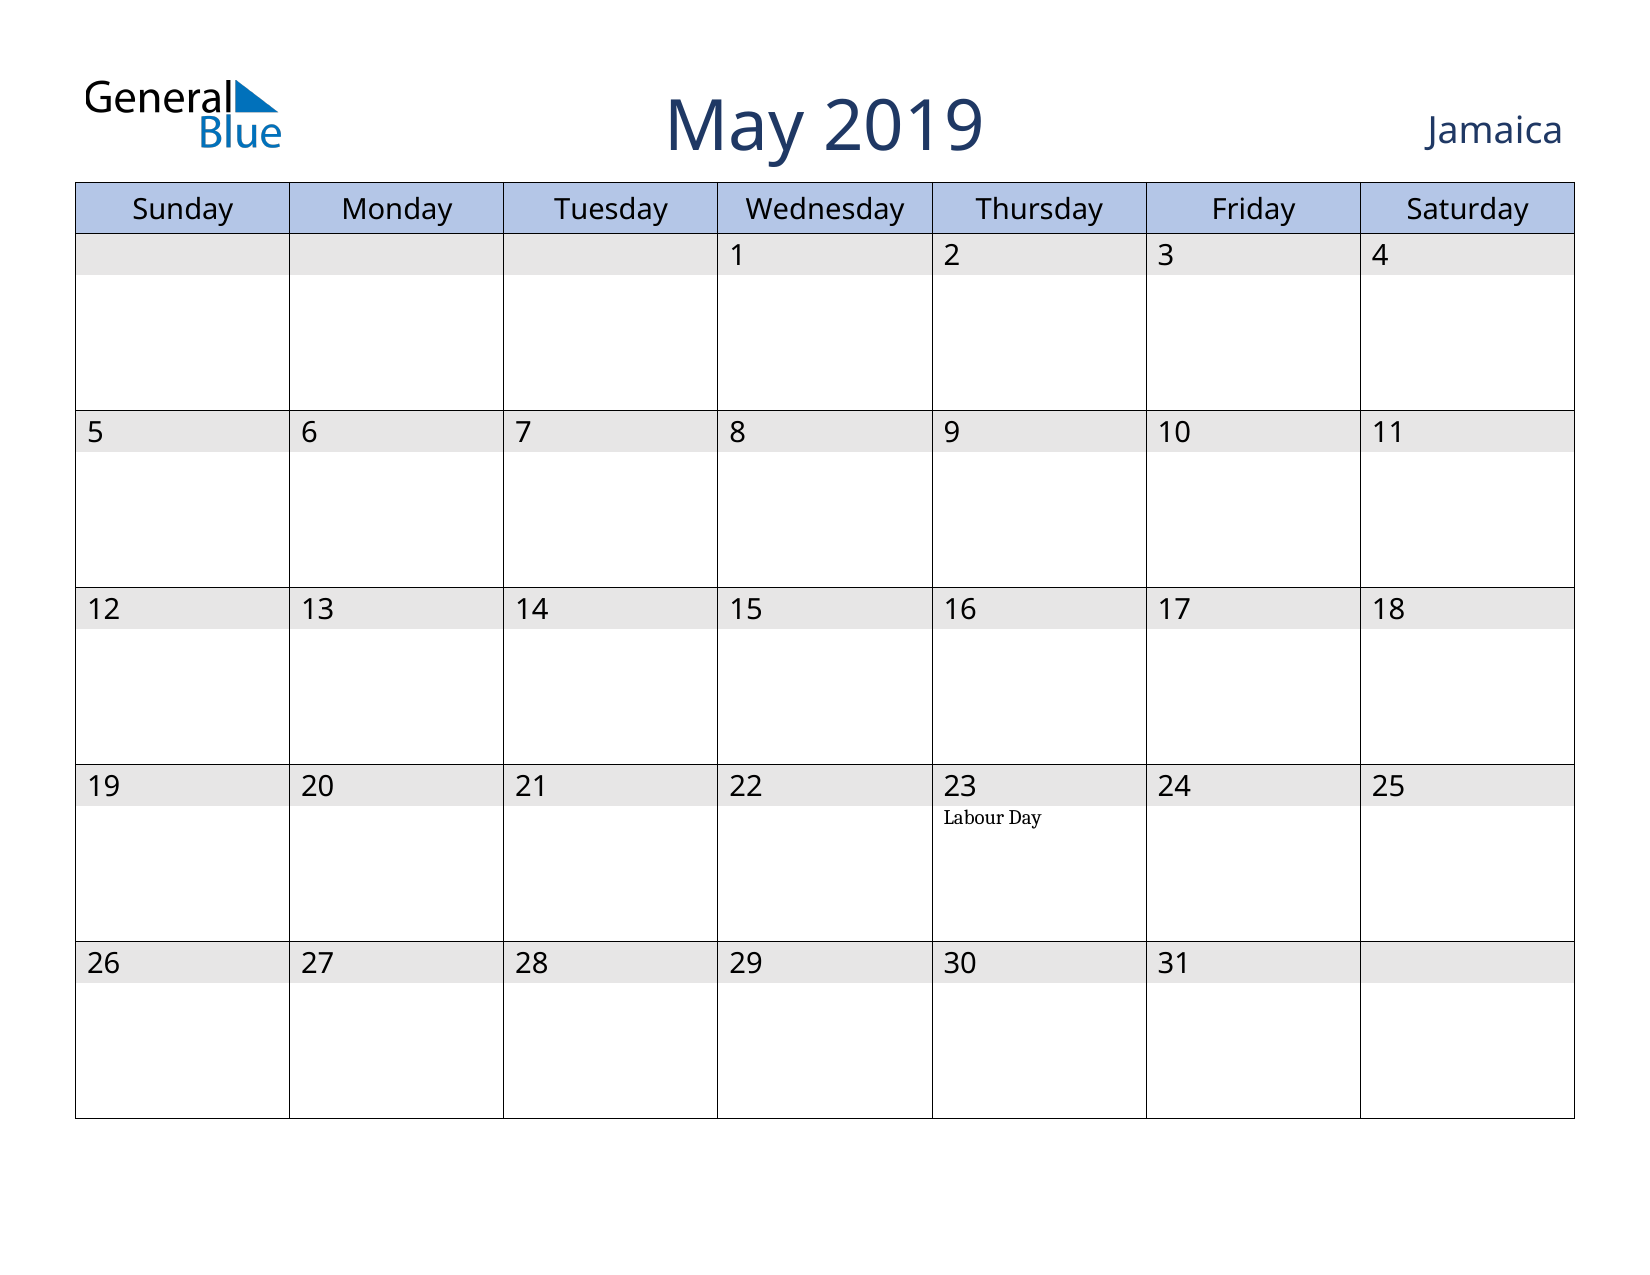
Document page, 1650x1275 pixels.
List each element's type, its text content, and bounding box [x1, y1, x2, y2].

table_cell [1147, 275, 1360, 410]
table_cell [933, 983, 1146, 1118]
table_cell Monday [290, 183, 503, 233]
table_cell 21 [504, 765, 717, 806]
table_cell [76, 275, 289, 410]
table_header [76, 75, 503, 182]
table_cell [76, 629, 289, 764]
table_cell [1361, 983, 1574, 1118]
picture [86, 80, 281, 148]
table_cell [718, 629, 932, 764]
table_cell [1361, 452, 1574, 587]
table_cell 7 [504, 411, 717, 452]
table_cell [290, 452, 503, 587]
table_cell [290, 234, 503, 275]
table_cell Wednesday [718, 183, 932, 233]
table_cell 4 [1361, 234, 1574, 275]
table_cell 18 [1361, 588, 1574, 629]
table_cell 29 [718, 942, 932, 983]
table_cell 27 [290, 942, 503, 983]
table_cell [76, 806, 289, 941]
table_cell 9 [933, 411, 1146, 452]
table_cell 24 [1147, 765, 1360, 806]
table_cell [504, 983, 717, 1118]
table_cell [1147, 983, 1360, 1118]
table_cell Thursday [933, 183, 1146, 233]
table_cell 30 [933, 942, 1146, 983]
table_cell Sunday [76, 183, 289, 233]
table_cell [290, 983, 503, 1118]
table_cell [76, 452, 289, 587]
table_cell Tuesday [504, 183, 717, 233]
table_cell 3 [1147, 234, 1360, 275]
table_cell 23 [933, 765, 1146, 806]
table_cell [76, 983, 289, 1118]
table_cell 10 [1147, 411, 1360, 452]
table_cell 1 [718, 234, 932, 275]
table_cell 17 [1147, 588, 1360, 629]
table_cell 8 [718, 411, 932, 452]
table_cell 5 [76, 411, 289, 452]
table_cell [1147, 806, 1360, 941]
table_cell [290, 629, 503, 764]
table_cell 11 [1361, 411, 1574, 452]
table_header May 2019 [504, 75, 1146, 182]
table_cell 12 [76, 588, 289, 629]
table_cell 2 [933, 234, 1146, 275]
table_cell [933, 629, 1146, 764]
table_cell [290, 806, 503, 941]
table_cell [504, 806, 717, 941]
table_cell [1361, 275, 1574, 410]
table_cell 22 [718, 765, 932, 806]
table_cell [718, 983, 932, 1118]
table_cell [504, 234, 717, 275]
table_cell Labour Day [933, 806, 1146, 941]
table_cell [718, 275, 932, 410]
table_cell 14 [504, 588, 717, 629]
table_cell 28 [504, 942, 717, 983]
table_cell 16 [933, 588, 1146, 629]
table_cell [76, 234, 289, 275]
table_cell 13 [290, 588, 503, 629]
table_cell [1361, 942, 1574, 983]
table_cell [933, 452, 1146, 587]
table_cell 25 [1361, 765, 1574, 806]
table_cell 15 [718, 588, 932, 629]
table_cell [290, 275, 503, 410]
table_cell 19 [76, 765, 289, 806]
table_cell [504, 275, 717, 410]
table_cell [1147, 452, 1360, 587]
table_cell Friday [1147, 183, 1360, 233]
table_cell 26 [76, 942, 289, 983]
table_cell [504, 452, 717, 587]
table_cell [1361, 806, 1574, 941]
table_cell [933, 275, 1146, 410]
table_cell [1147, 629, 1360, 764]
table_header Jamaica [1146, 75, 1574, 182]
table_cell 20 [290, 765, 503, 806]
table_cell [718, 452, 932, 587]
table_cell 6 [290, 411, 503, 452]
table_cell [504, 629, 717, 764]
table_cell 31 [1147, 942, 1360, 983]
table_cell [1361, 629, 1574, 764]
table_cell Saturday [1361, 183, 1574, 233]
table_cell [718, 806, 932, 941]
